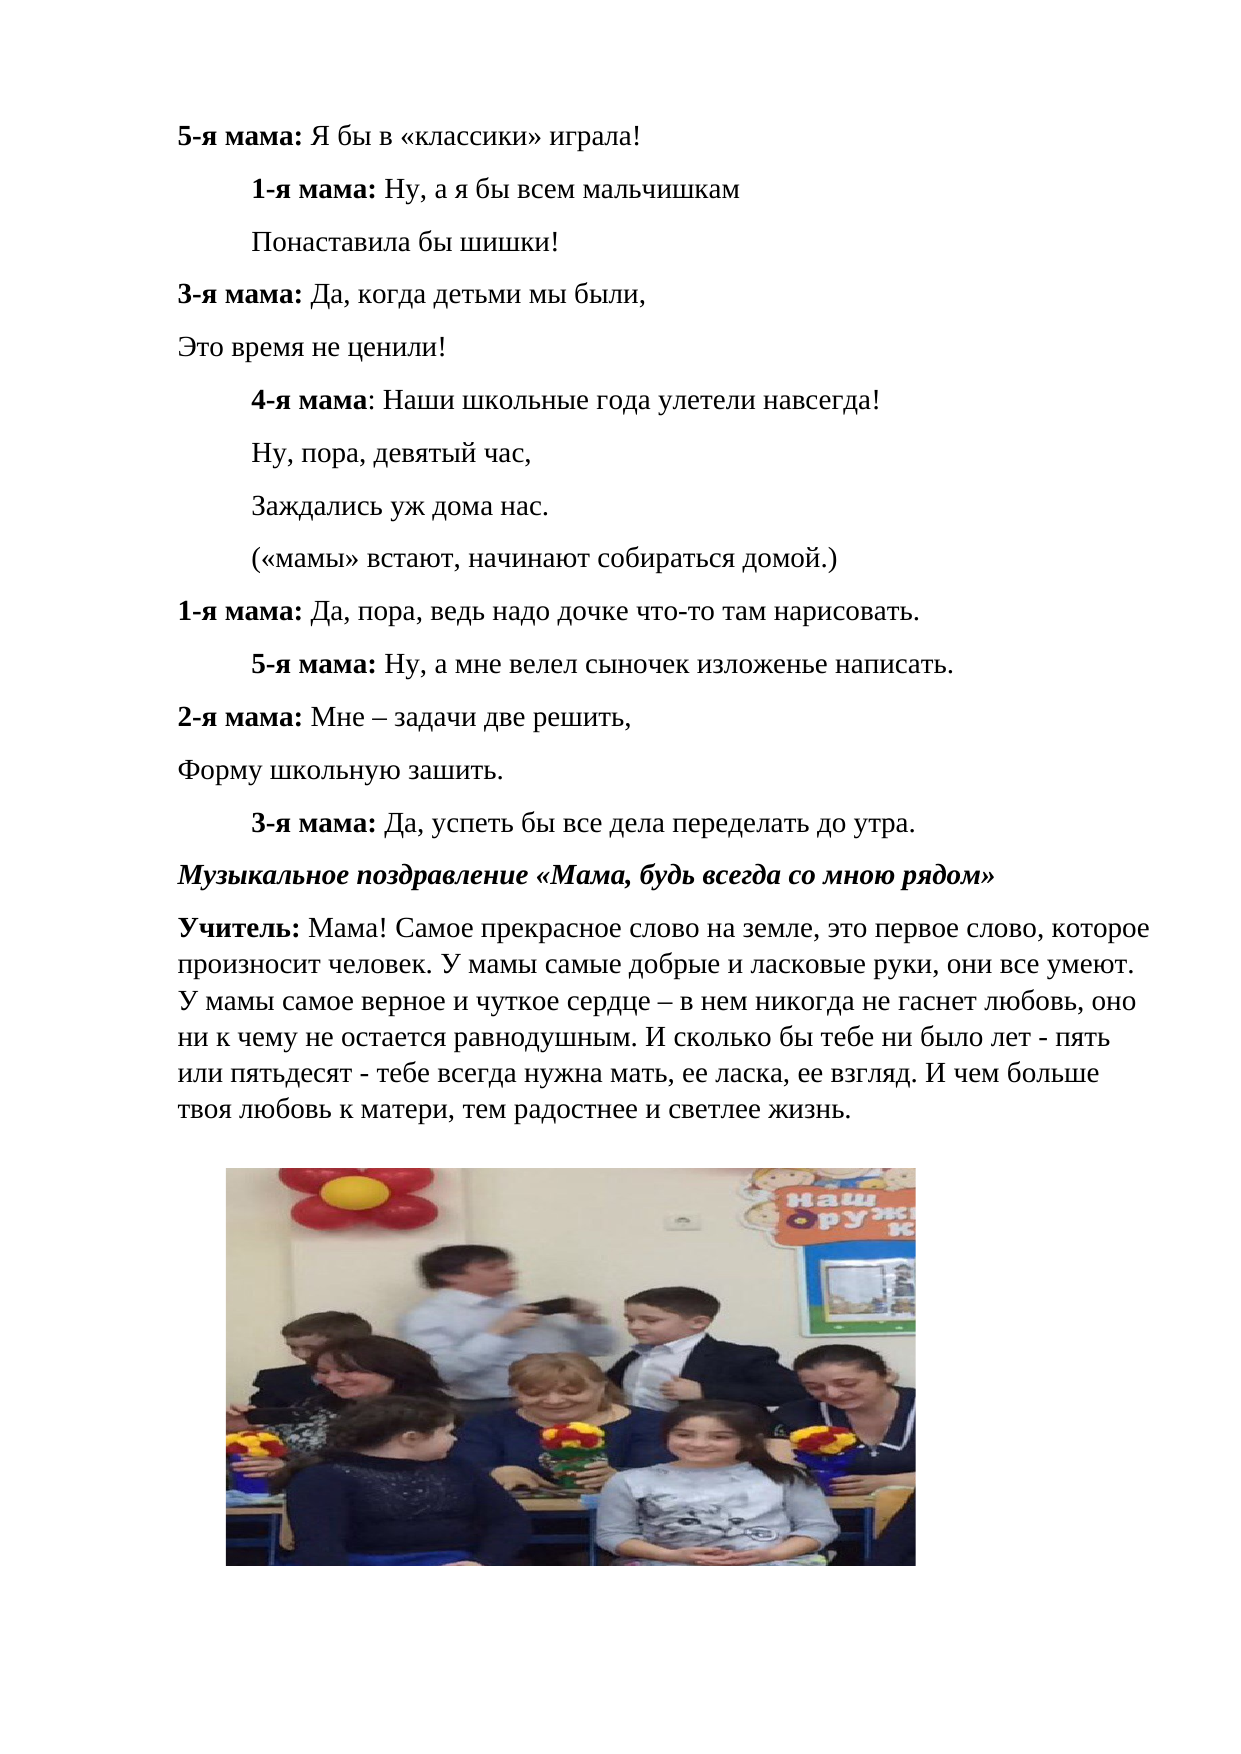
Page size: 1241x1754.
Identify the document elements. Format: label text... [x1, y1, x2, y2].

text Заждались уж дома нас. [177, 488, 1152, 521]
text Учитель: Мама! Самое прекрасное слово на земле, это первое слово, которое произносит человек. У мамы самые добрые и ласковые руки, они все умеют. У мамы самое верное и чуткое сердце – в нем никогда не гаснет любовь, оно ни к чему не остается равнодушным. И сколько бы тебе ни было лет - пять или пятьдесят - тебе всегда нужна мать, ее ласка, ее взгляд. И чем больше твоя любовь к матери, тем радостнее и светлее жизнь. [177, 910, 1152, 1124]
text Форму школьную зашить. [177, 752, 1152, 785]
text Понаставила бы шишки! [177, 224, 1152, 257]
text Ну, пора, девятый час, [177, 435, 1152, 468]
text 3-я мама: Да, когда детьми мы были, [177, 277, 1152, 310]
text 3-я мама: Да, успеть бы все дела переделать до утра. [177, 805, 1152, 838]
text 5-я мама: Я бы в «классики» играла! [177, 118, 1152, 152]
text 5-я мама: Ну, а мне велел сыночек изложенье написать. [177, 646, 1152, 680]
picture [350, 1168, 549, 1444]
text Это время не ценили! [177, 329, 1152, 363]
text («мамы» встают, начинают собираться домой.) [177, 541, 1152, 574]
text Музыкальное поздравление «Мама, будь всегда со мною рядом» [177, 857, 1152, 891]
text 1-я мама: Да, пора, ведь надо дочке что-то там нарисовать. [177, 593, 1152, 627]
text 4-я мама: Наши школьные года улетели навсегда! [177, 382, 1152, 416]
text 2-я мама: Мне – задачи две решить, [177, 699, 1152, 733]
text 1-я мама: Ну, а я бы всем мальчишкам [177, 171, 1152, 204]
